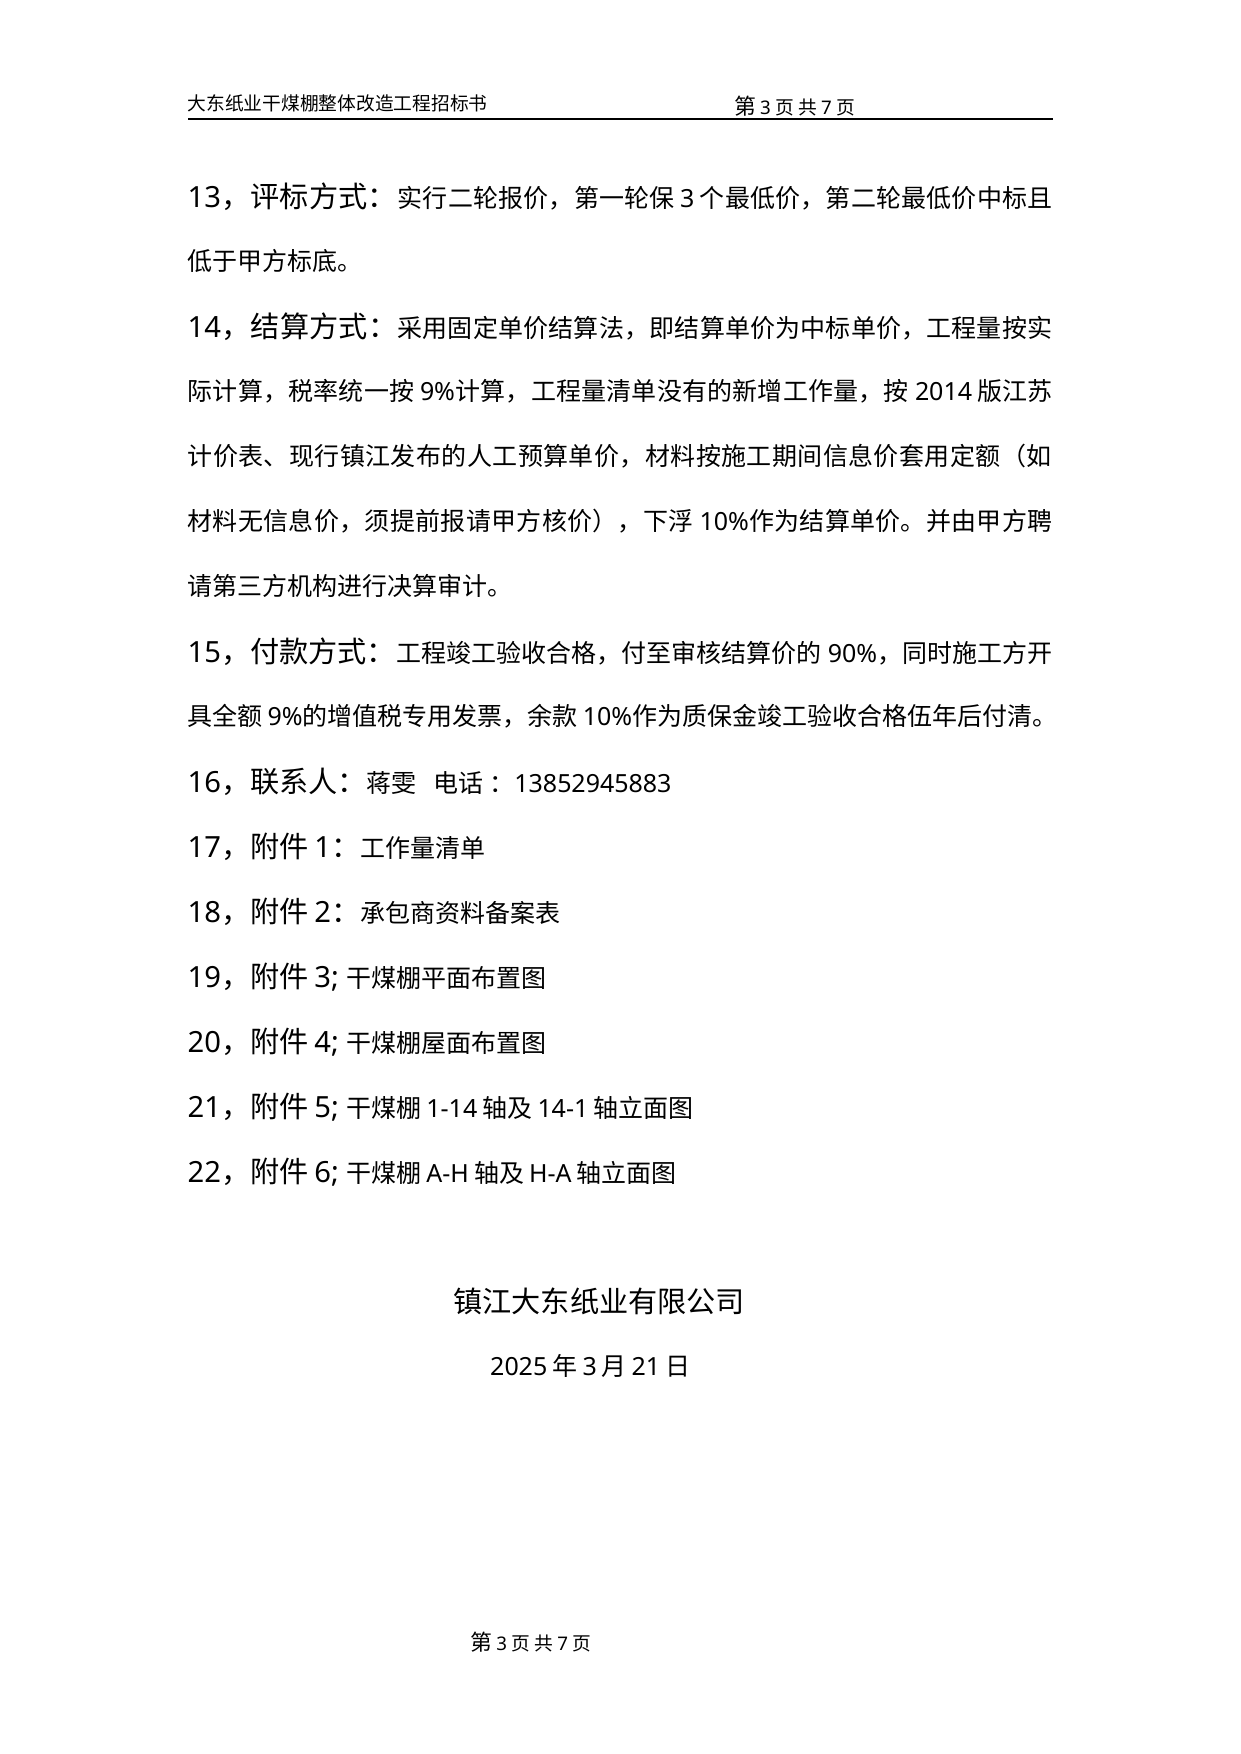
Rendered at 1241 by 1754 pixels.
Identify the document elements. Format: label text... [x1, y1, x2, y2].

text 14，结算方式：采用固定单价结算法，即结算单价为中标单价，工程量按实际计算，税率统一按9%计算，工程量清单没有的新增工作量，按2014版江苏计价表、现行镇江发布的人工预算单价，材料按施工期间信息价套用定额（如材料无信息价，须提前报请甲方核价），下浮10%作为结算单价。并由甲方聘请第三方机构进行决算审计。 [187, 292, 1053, 617]
text 22，附件6; 干煤棚A-H轴及H-A轴立面图 [187, 1137, 1053, 1202]
text 17，附件1：工作量清单 [187, 812, 1053, 877]
text 镇江大东纸业有限公司 [187, 1267, 1053, 1332]
text 2025年3月21日 [187, 1332, 1053, 1397]
text 20，附件4; 干煤棚屋面布置图 [187, 1007, 1053, 1072]
text 15，付款方式：工程竣工验收合格，付至审核结算价的90%，同时施工方开具全额9%的增值税专用发票，余款10%作为质保金竣工验收合格伍年后付清。 [187, 617, 1053, 747]
text 21，附件5; 干煤棚1-14轴及14-1轴立面图 [187, 1072, 1053, 1137]
text 19，附件3; 干煤棚平面布置图 [187, 942, 1053, 1007]
text 16，联系人：蒋雯 电话 ：13852945883 [187, 747, 1053, 812]
text 18，附件2：承包商资料备案表 [187, 877, 1053, 942]
text 13，评标方式：实行二轮报价，第一轮保3个最低价，第二轮最低价中标且低于甲方标底。 [187, 162, 1053, 292]
